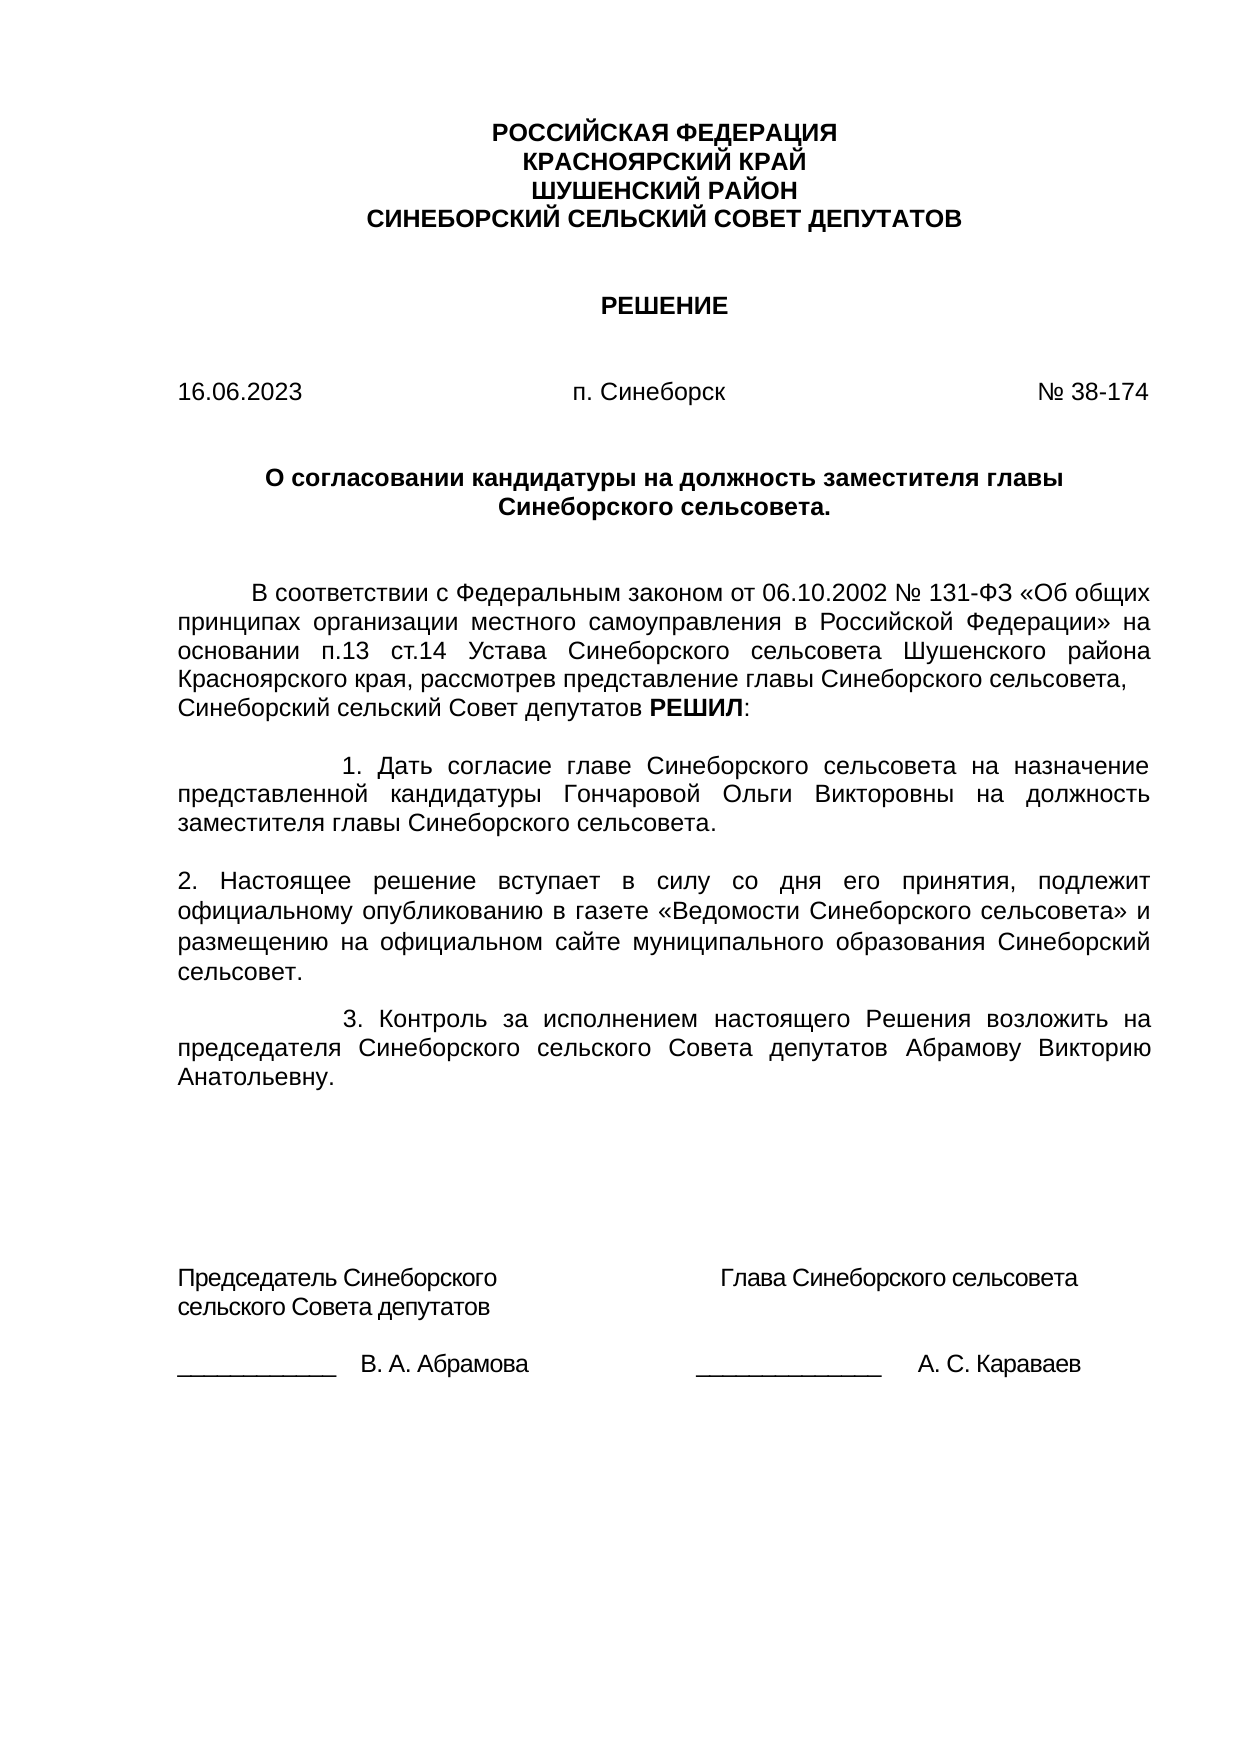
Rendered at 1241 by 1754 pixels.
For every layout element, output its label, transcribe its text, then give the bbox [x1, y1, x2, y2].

text РЕШЕНИЕ [177, 291, 1152, 319]
text ____________ В. А. Абрамова ______________ А. С. Караваев [177, 1349, 1152, 1378]
text сельского Совета депутатов [177, 1291, 1152, 1320]
text О согласовании кандидатуры на должность заместителя главы Синеборского сельсовета. [177, 463, 1152, 521]
text Председатель Синеборского Глава Синеборского сельсовета [177, 1263, 1152, 1291]
text В соответствии с Федеральным законом от 06.10.2002 № 131-ФЗ «Об общих принципах организации местного самоуправления в Российской Федерации» на основании п.13 ст.14 Устава Синеборского сельсовета Шушенского района Красноярского края, рассмотрев представление главы Синеборского сельсовета, [177, 578, 1152, 693]
text СИНЕБОРСКИЙ СЕЛЬСКИЙ СОВЕТ ДЕПУТАТОВ [177, 204, 1152, 233]
text РОССИЙСКАЯ ФЕДЕРАЦИЯ [177, 118, 1152, 147]
text 1. Дать согласие главе Синеборского сельсовета на назначение представленной кандидатуры Гончаровой Ольги Викторовны на должность заместителя главы Синеборского сельсовета. [177, 751, 1152, 837]
text 16.06.2023 п. Синеборск № 38-174 [177, 377, 1152, 406]
text Синеборский сельский Совет депутатов РЕШИЛ: [177, 693, 1152, 722]
text ШУШЕНСКИЙ РАЙОН [177, 176, 1152, 204]
text КРАСНОЯРСКИЙ КРАЙ [177, 147, 1152, 176]
text 3. Контроль за исполнением настоящего Решения возложить на председателя Синеборского сельского Совета депутатов Абрамову Викторию Анатольевну. [177, 1004, 1152, 1090]
text 2. Настоящее решение вступает в силу со дня его принятия, подлежит официальному опубликованию в газете «Ведомости Синеборского сельсовета» и размещению на официальном сайте муниципального образования Синеборский сельсовет. [177, 866, 1152, 986]
